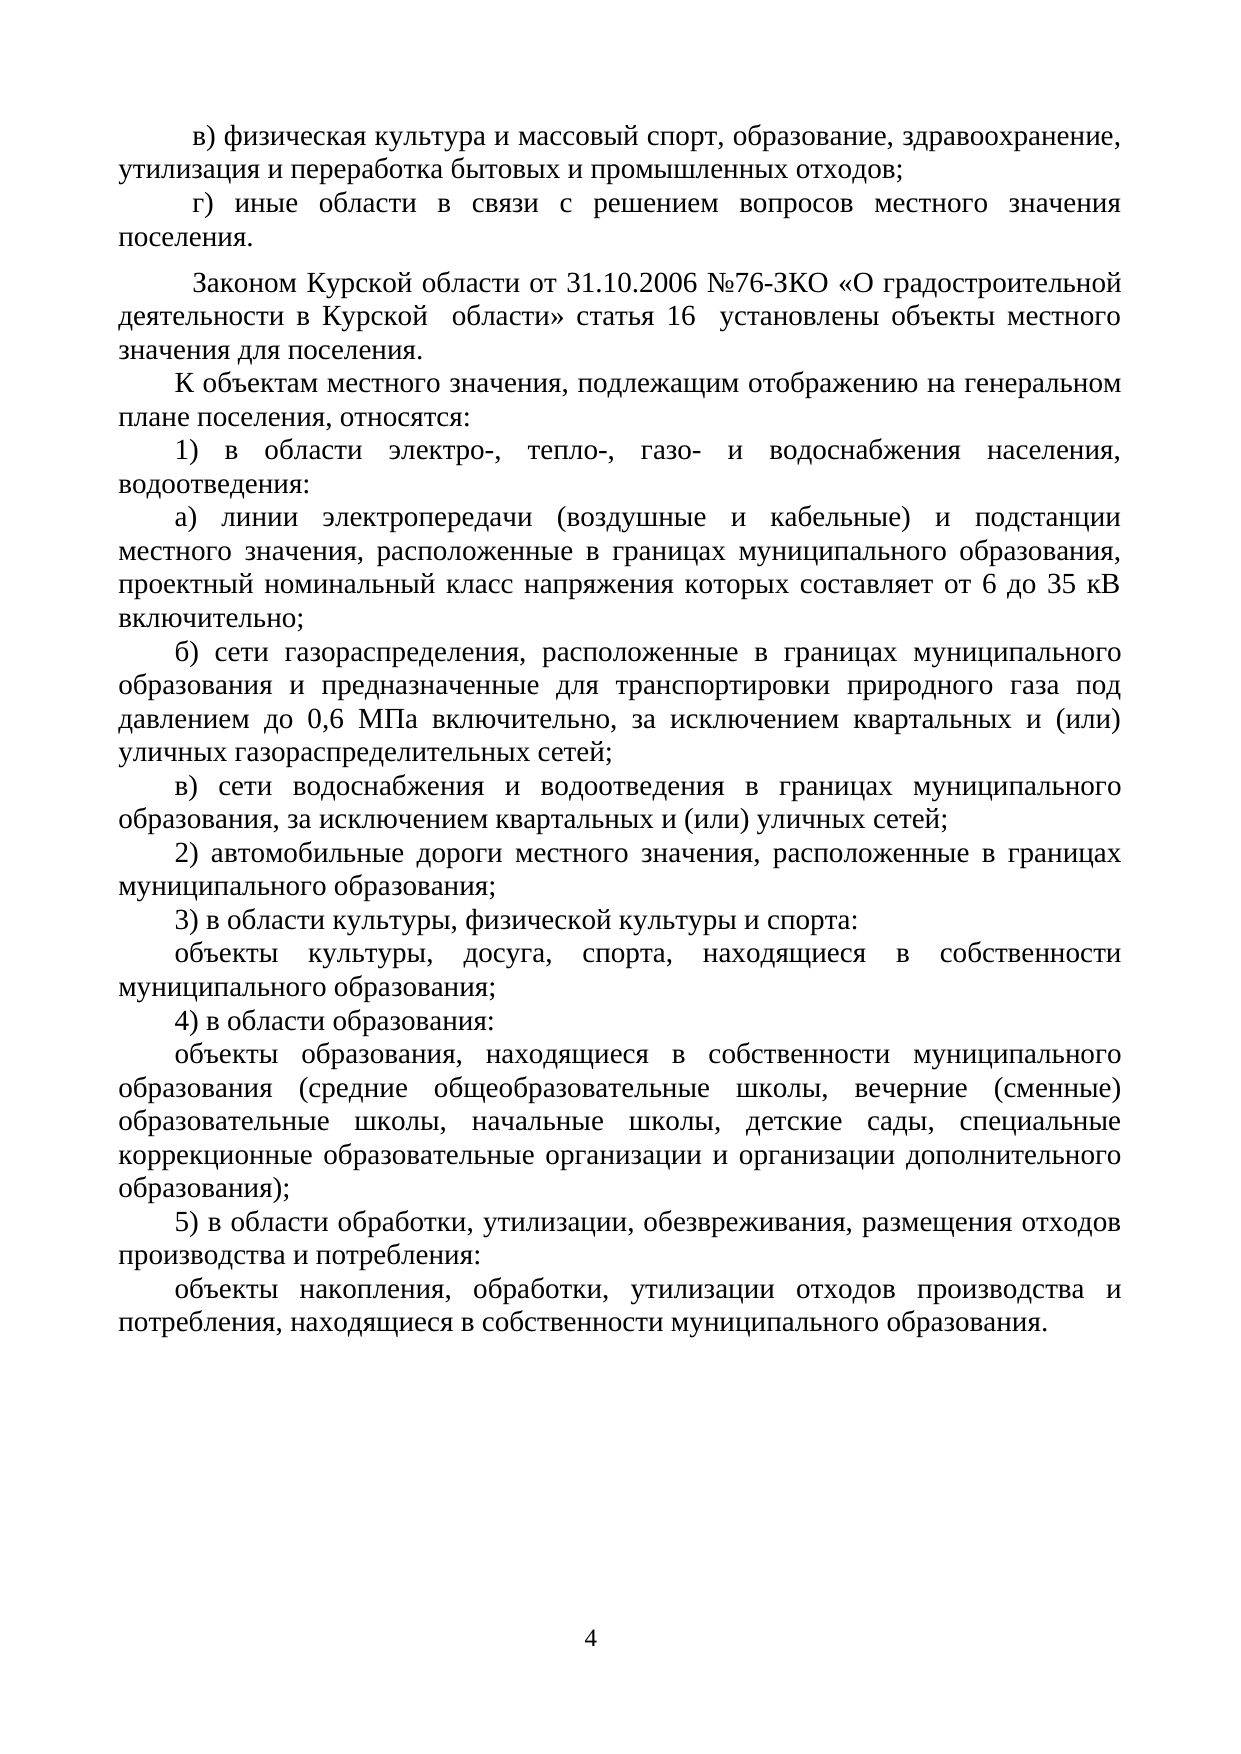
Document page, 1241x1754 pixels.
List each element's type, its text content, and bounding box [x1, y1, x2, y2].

text объекты образования, находящиеся в собственности муниципального образования (средние общеобразовательные школы, вечерние (сменные) образовательные школы, начальные школы, детские сады, специальные коррекционные образовательные организации и организации дополнительного образования); [118, 1036, 1122, 1204]
text 4) в области образования: [118, 1003, 1122, 1036]
text 5) в области обработки, утилизации, обезвреживания, размещения отходов производства и потребления: [118, 1204, 1122, 1271]
text в) сети водоснабжения и водоотведения в границах муниципального образования, за исключением квартальных и (или) уличных сетей; [118, 768, 1122, 835]
text объекты накопления, обработки, утилизации отходов производства и потребления, находящиеся в собственности муниципального образования. [118, 1271, 1122, 1338]
text 3) в области культуры, физической культуры и спорта: [118, 902, 1122, 936]
text б) сети газораспределения, расположенные в границах муниципального образования и предназначенные для транспортировки природного газа под давлением до 0,6 МПа включительно, за исключением квартальных и (или) уличных газораспределительных сетей; [118, 634, 1122, 768]
text а) линии электропередачи (воздушные и кабельные) и подстанции местного значения, расположенные в границах муниципального образования, проектный номинальный класс напряжения которых составляет от 6 до 35 кВ включительно; [118, 499, 1122, 634]
text К объектам местного значения, подлежащим отображению на генеральном плане поселения, относятся: [118, 365, 1122, 432]
text 2) автомобильные дороги местного значения, расположенные в границах муниципального образования; [118, 835, 1122, 902]
text г) иные области в связи с решением вопросов местного значения поселения. [118, 185, 1122, 252]
text Законом Курской области от 31.10.2006 №76-ЗКО «О градостроительной деятельности в Курской области» статья 16 установлены объекты местного значения для поселения. [118, 265, 1122, 365]
text в) физическая культура и массовый спорт, образование, здравоохранение, утилизация и переработка бытовых и промышленных отходов; [118, 118, 1122, 185]
text 1) в области электро-, тепло-, газо- и водоснабжения населения, водоотведения: [118, 432, 1122, 499]
text объекты культуры, досуга, спорта, находящиеся в собственности муниципального образования; [118, 936, 1122, 1003]
